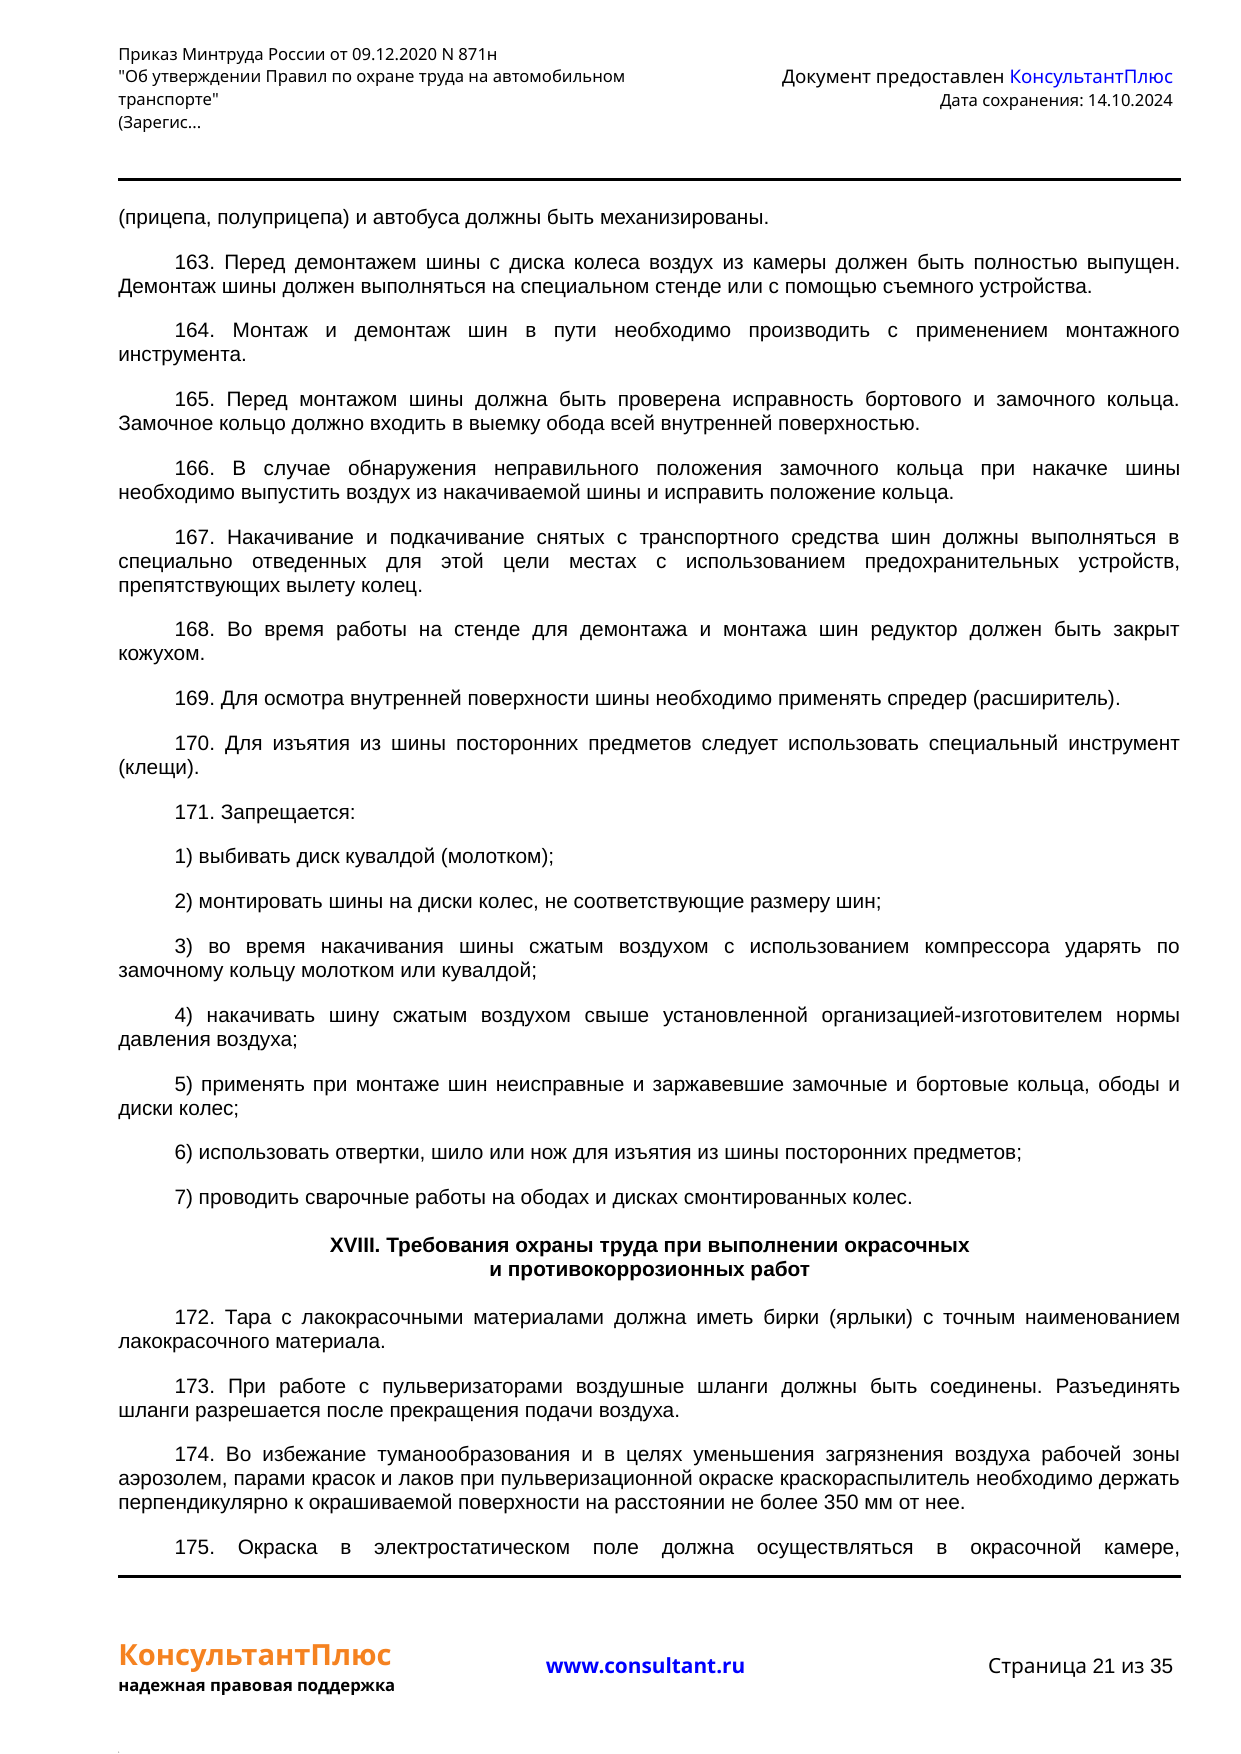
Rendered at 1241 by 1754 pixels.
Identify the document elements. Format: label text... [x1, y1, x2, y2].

text 163. Перед демонтажем шины с диска колеса воздух из камеры должен быть полностью выпущен. Демонтаж шины должен выполняться на специальном стенде или с помощью съемного устройства. [118, 249, 1181, 297]
text 164. Монтаж и демонтаж шин в пути необходимо производить с применением монтажного инструмента. [118, 318, 1181, 366]
text 166. В случае обнаружения неправильного положения замочного кольца при накачке шины необходимо выпустить воздух из накачиваемой шины и исправить положение кольца. [118, 456, 1181, 504]
text 167. Накачивание и подкачивание снятых с транспортного средства шин должны выполняться в специально отведенных для этой цели местах с использованием предохранительных устройств, препятствующих вылету колец. [118, 524, 1181, 596]
text 165. Перед монтажом шины должна быть проверена исправность бортового и замочного кольца. Замочное кольцо должно входить в выемку обода всей внутренней поверхностью. [118, 387, 1181, 435]
text 169. Для осмотра внутренней поверхности шины необходимо применять спредер (расширитель). [118, 686, 1181, 710]
text 4) накачивать шину сжатым воздухом свыше установленной организацией-изготовителем нормы давления воздуха; [118, 1003, 1181, 1051]
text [118, 205, 1181, 229]
text 1) выбивать диск кувалдой (молотком); [118, 844, 1181, 868]
title XVIII. Требования охраны труда при выполнении окрасочных [118, 1233, 1181, 1257]
text 174. Во избежание туманообразования и в целях уменьшения загрязнения воздуха рабочей зоны аэрозолем, парами красок и лаков при пульверизационной окраске краскораспылитель необходимо держать перпендикулярно к окрашиваемой поверхности на расстоянии не более 350 мм от нее. [118, 1442, 1181, 1514]
text 6) использовать отвертки, шило или нож для изъятия из шины посторонних предметов; [118, 1140, 1181, 1164]
text 5) применять при монтаже шин неисправные и заржавевшие замочные и бортовые кольца, ободы и диски колес; [118, 1071, 1181, 1119]
title и противокоррозионных работ [118, 1257, 1181, 1281]
text 171. Запрещается: [118, 799, 1181, 823]
text 2) монтировать шины на диски колес, не соответствующие размеру шин; [118, 889, 1181, 913]
text 168. Во время работы на стенде для демонтажа и монтажа шин редуктор должен быть закрыт кожухом. [118, 617, 1181, 665]
text 3) во время накачивания шины сжатым воздухом с использованием компрессора ударять по замочному кольцу молотком или кувалдой; [118, 934, 1181, 982]
text 170. Для изъятия из шины посторонних предметов следует использовать специальный инструмент (клещи). [118, 731, 1181, 779]
text 7) проводить сварочные работы на ободах и дисках смонтированных колес. [118, 1185, 1181, 1209]
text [118, 1535, 1181, 1559]
text 173. При работе с пульверизаторами воздушные шланги должны быть соединены. Разъединять шланги разрешается после прекращения подачи воздуха. [118, 1373, 1181, 1421]
text 172. Тара с лакокрасочными материалами должна иметь бирки (ярлыки) с точным наименованием лакокрасочного материала. [118, 1305, 1181, 1353]
